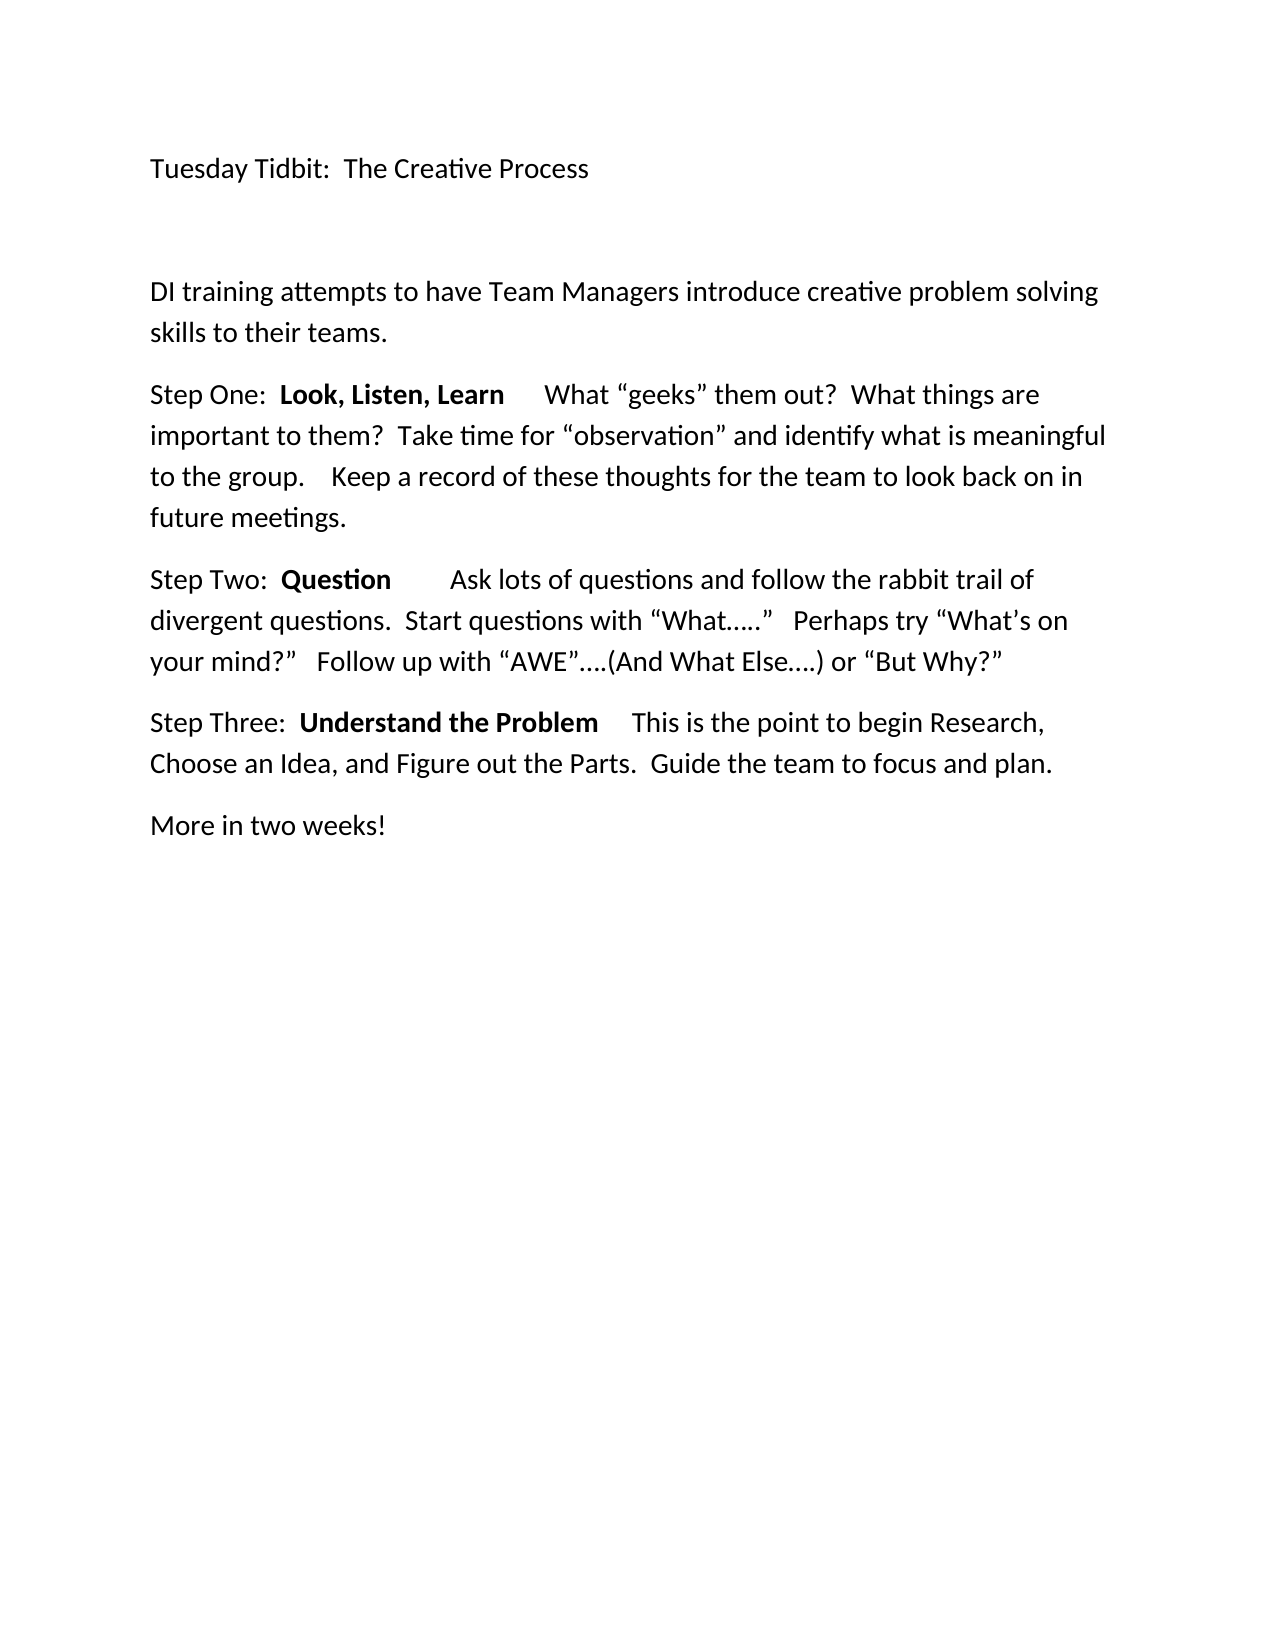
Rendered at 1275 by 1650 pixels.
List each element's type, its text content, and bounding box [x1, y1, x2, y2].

text Step Two: Question Ask lots of questions and follow the rabbit trail of divergent questions. Start questions with “What…..” Perhaps try “What’s on your mind?” Follow up with “AWE”….(And What Else….) or “But Why?” [150, 561, 1125, 678]
text Step One: Look, Listen, Learn What “geeks” them out? What things are important to them? Take time for “observation” and identify what is meaningful to the group. Keep a record of these thoughts for the team to look back on in future meetings. [150, 376, 1125, 535]
text Tuesday Tidbit: The Creative Process [150, 150, 1125, 186]
text DI training attempts to have Team Managers introduce creative problem solving skills to their teams. [150, 273, 1125, 350]
text Step Three: Understand the Problem This is the point to begin Research, Choose an Idea, and Figure out the Parts. Guide the team to focus and plan. [150, 704, 1125, 781]
text More in two weeks! [150, 807, 1125, 843]
